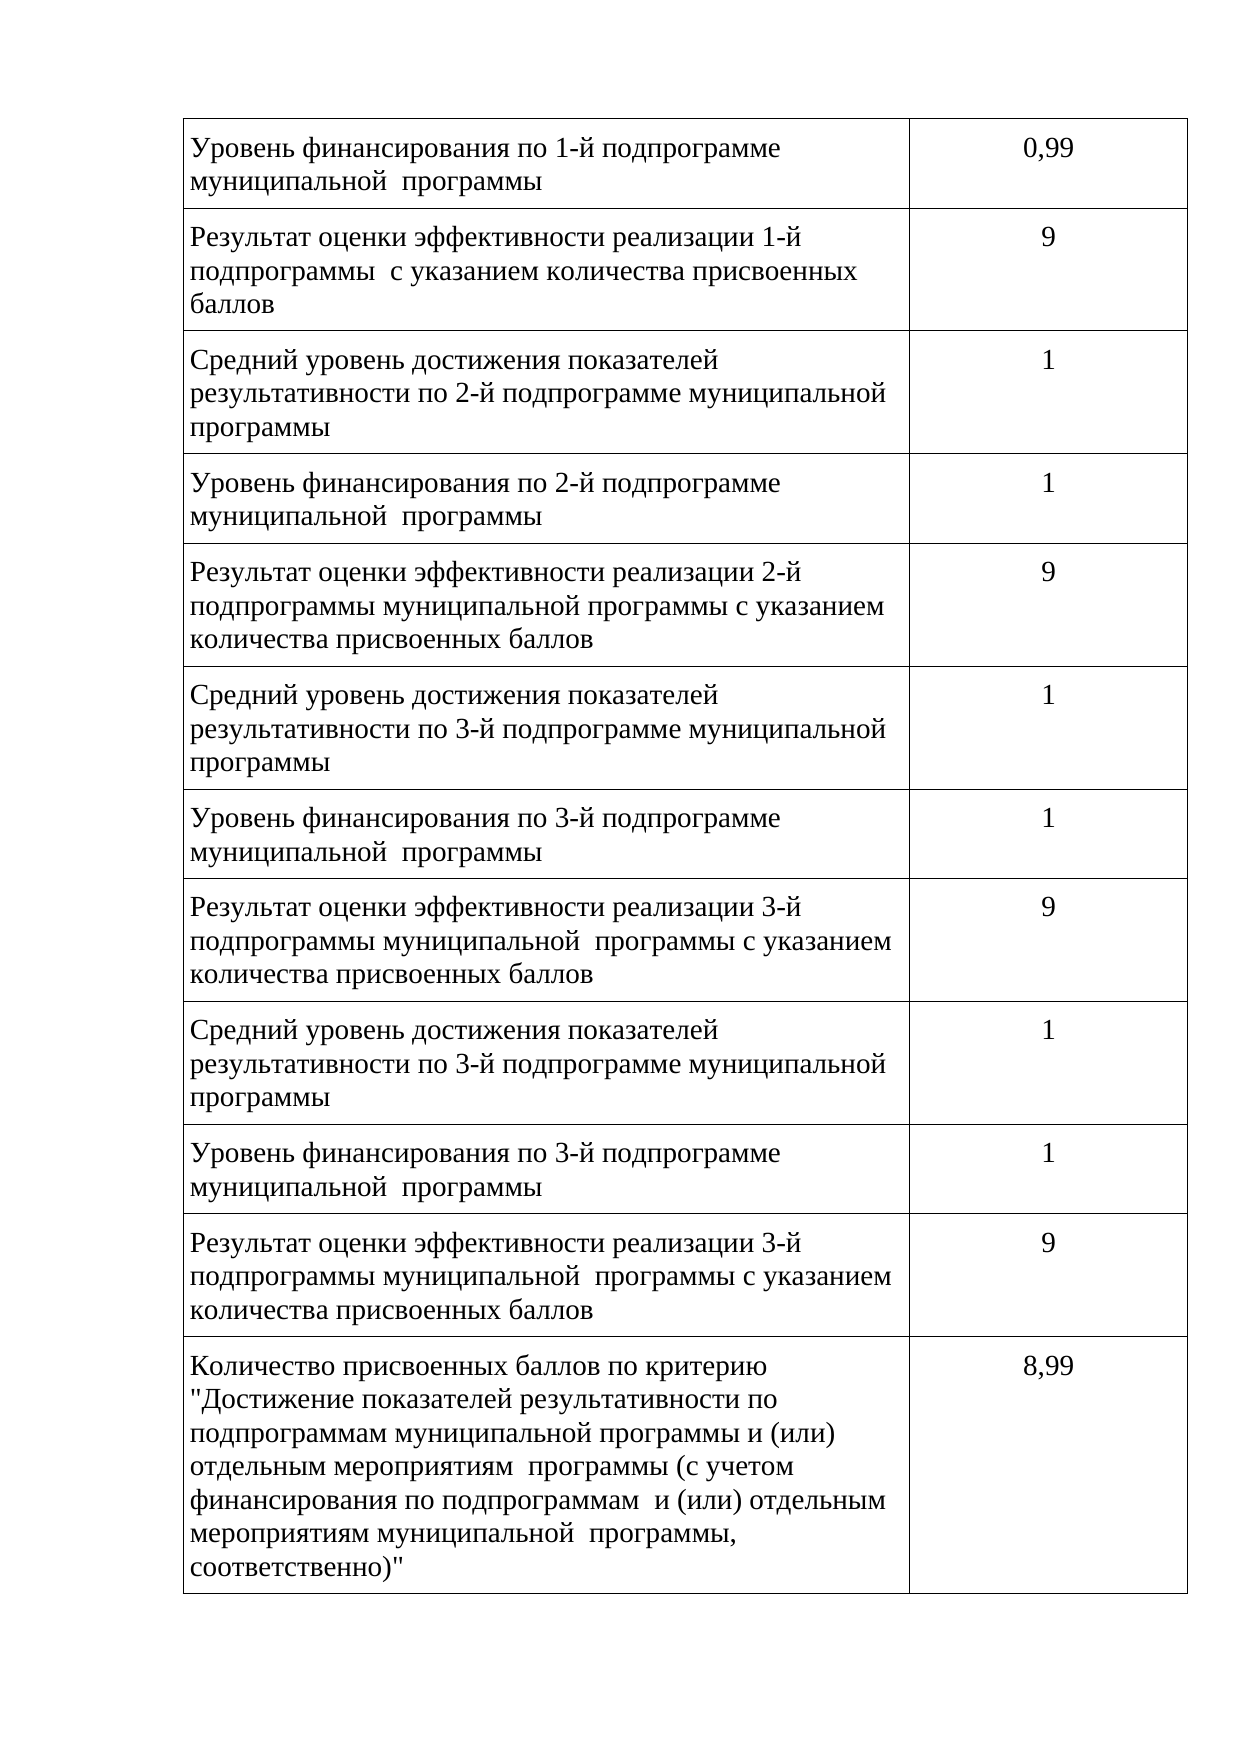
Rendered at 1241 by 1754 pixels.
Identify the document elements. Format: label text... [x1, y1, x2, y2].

table_cell 9 [910, 209, 1187, 330]
table_cell Уровень финансирования по 1-й подпрограмме муниципальной программы [184, 119, 909, 207]
table_cell Результат оценки эффективности реализации 2-й подпрограммы муниципальной программы с указанием количества присвоенных баллов [184, 544, 909, 666]
table_cell Средний уровень достижения показателей результативности по 3-й подпрограмме муниципальной программы [184, 667, 909, 788]
table_cell 1 [910, 331, 1187, 453]
table_cell Средний уровень достижения показателей результативности по 2-й подпрограмме муниципальной программы [184, 331, 909, 453]
table_cell Уровень финансирования по 3-й подпрограмме муниципальной программы [184, 790, 909, 878]
table_cell Средний уровень достижения показателей результативности по 3-й подпрограмме муниципальной программы [184, 1002, 909, 1124]
table_cell Количество присвоенных баллов по критерию "Достижение показателей результативности по подпрограммам муниципальной программы и (или) отдельным мероприятиям программы (с учетом финансирования по подпрограммам и (или) отдельным мероприятиям муниципальной программы, соответственно)" [184, 1337, 909, 1593]
table_cell 9 [910, 544, 1187, 666]
table_cell Результат оценки эффективности реализации 3-й подпрограммы муниципальной программы с указанием количества присвоенных баллов [184, 879, 909, 1001]
table_cell 1 [910, 667, 1187, 788]
table_cell 1 [910, 454, 1187, 543]
table_cell 0,99 [910, 119, 1187, 207]
table_cell 9 [910, 1214, 1187, 1336]
table_cell 1 [910, 1002, 1187, 1124]
table_cell Уровень финансирования по 3-й подпрограмме муниципальной программы [184, 1125, 909, 1213]
table_cell 9 [910, 879, 1187, 1001]
table_cell Результат оценки эффективности реализации 1-й подпрограммы с указанием количества присвоенных баллов [184, 209, 909, 330]
table_cell 1 [910, 1125, 1187, 1213]
table_cell 8,99 [910, 1337, 1187, 1593]
table_cell 1 [910, 790, 1187, 878]
table_cell Результат оценки эффективности реализации 3-й подпрограммы муниципальной программы с указанием количества присвоенных баллов [184, 1214, 909, 1336]
table_cell Уровень финансирования по 2-й подпрограмме муниципальной программы [184, 454, 909, 543]
